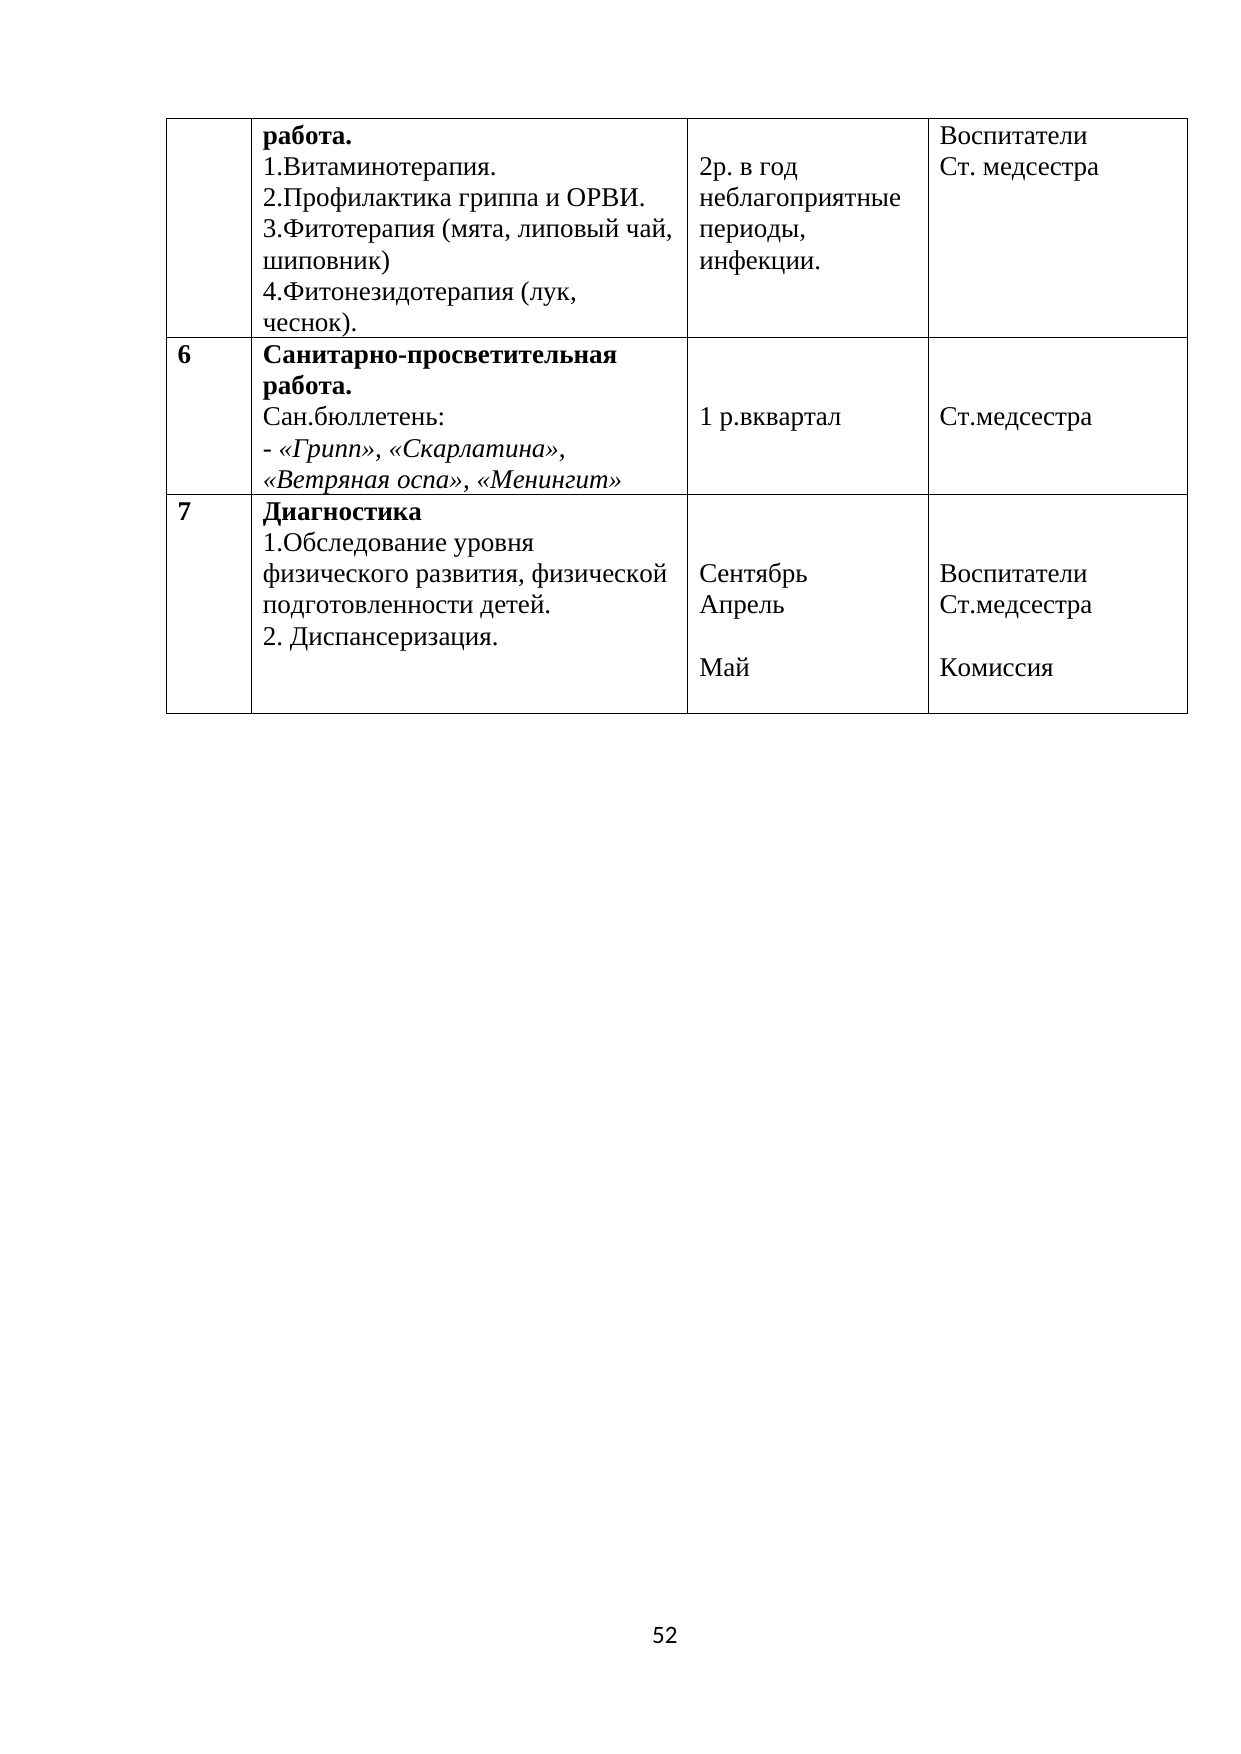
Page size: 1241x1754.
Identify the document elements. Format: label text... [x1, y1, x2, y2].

table_cell 1 р.вквартал [688, 338, 928, 494]
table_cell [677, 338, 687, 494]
table_cell Воспитатели Ст. медсестра [929, 119, 1187, 337]
table_cell Ст.медсестра [929, 338, 1187, 494]
table_cell 5 [167, 119, 251, 337]
table_cell 7 [167, 495, 251, 713]
table_cell Сентябрь Апрель Май [688, 495, 928, 713]
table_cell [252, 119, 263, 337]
table_cell 2р. в год неблагоприятные периоды, инфекции. [688, 119, 928, 337]
table_cell Диагностика 1.Обследование уровня физического развития, физической подготовленности детей. 2. Диспансеризация. [252, 495, 687, 713]
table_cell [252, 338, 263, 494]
table_cell 6 [167, 338, 251, 494]
table_cell Воспитатели Ст.медсестра Комиссия [929, 495, 1187, 713]
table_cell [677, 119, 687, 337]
